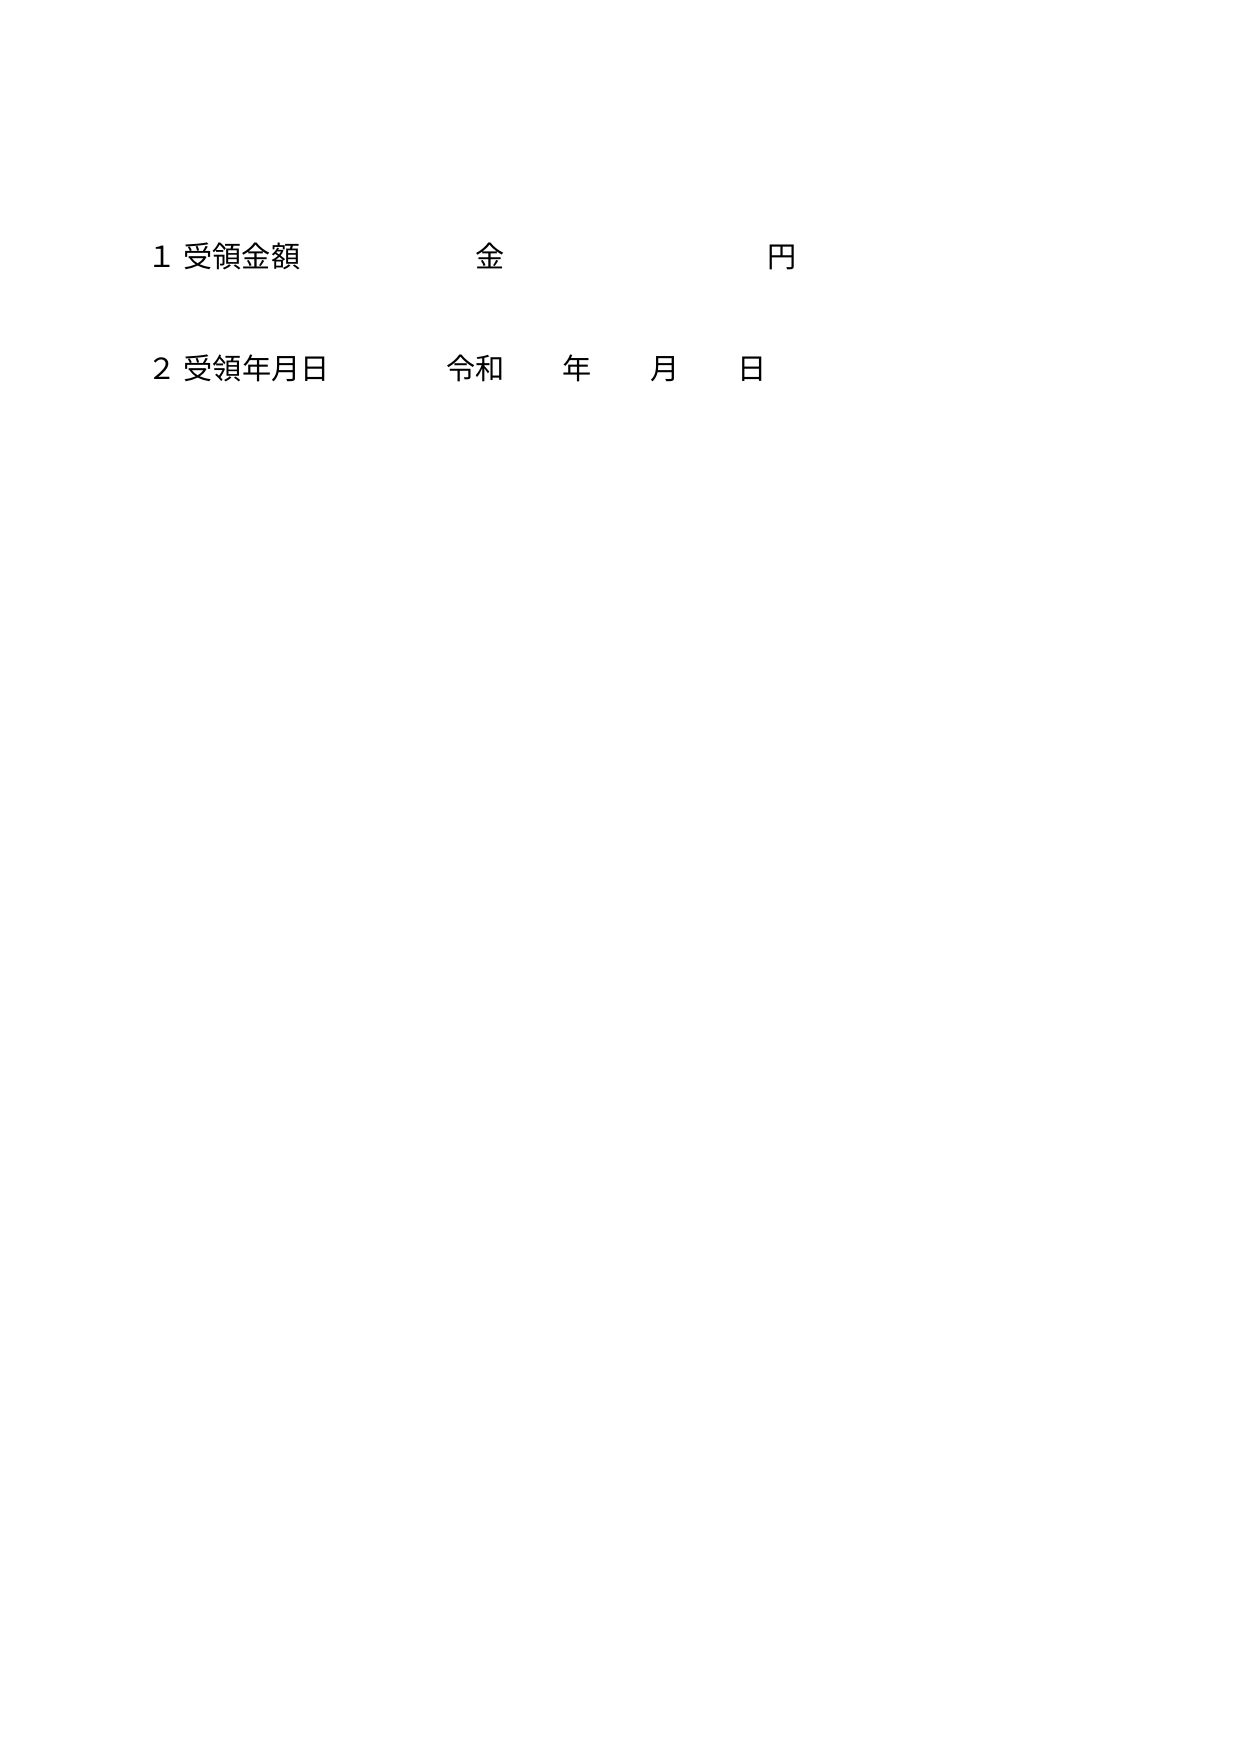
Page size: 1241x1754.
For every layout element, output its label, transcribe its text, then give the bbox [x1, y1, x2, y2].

text １ 受領金額 金 円 [148, 217, 1092, 292]
text ２ 受領年月日 令和 年 月 日 [148, 329, 1092, 404]
